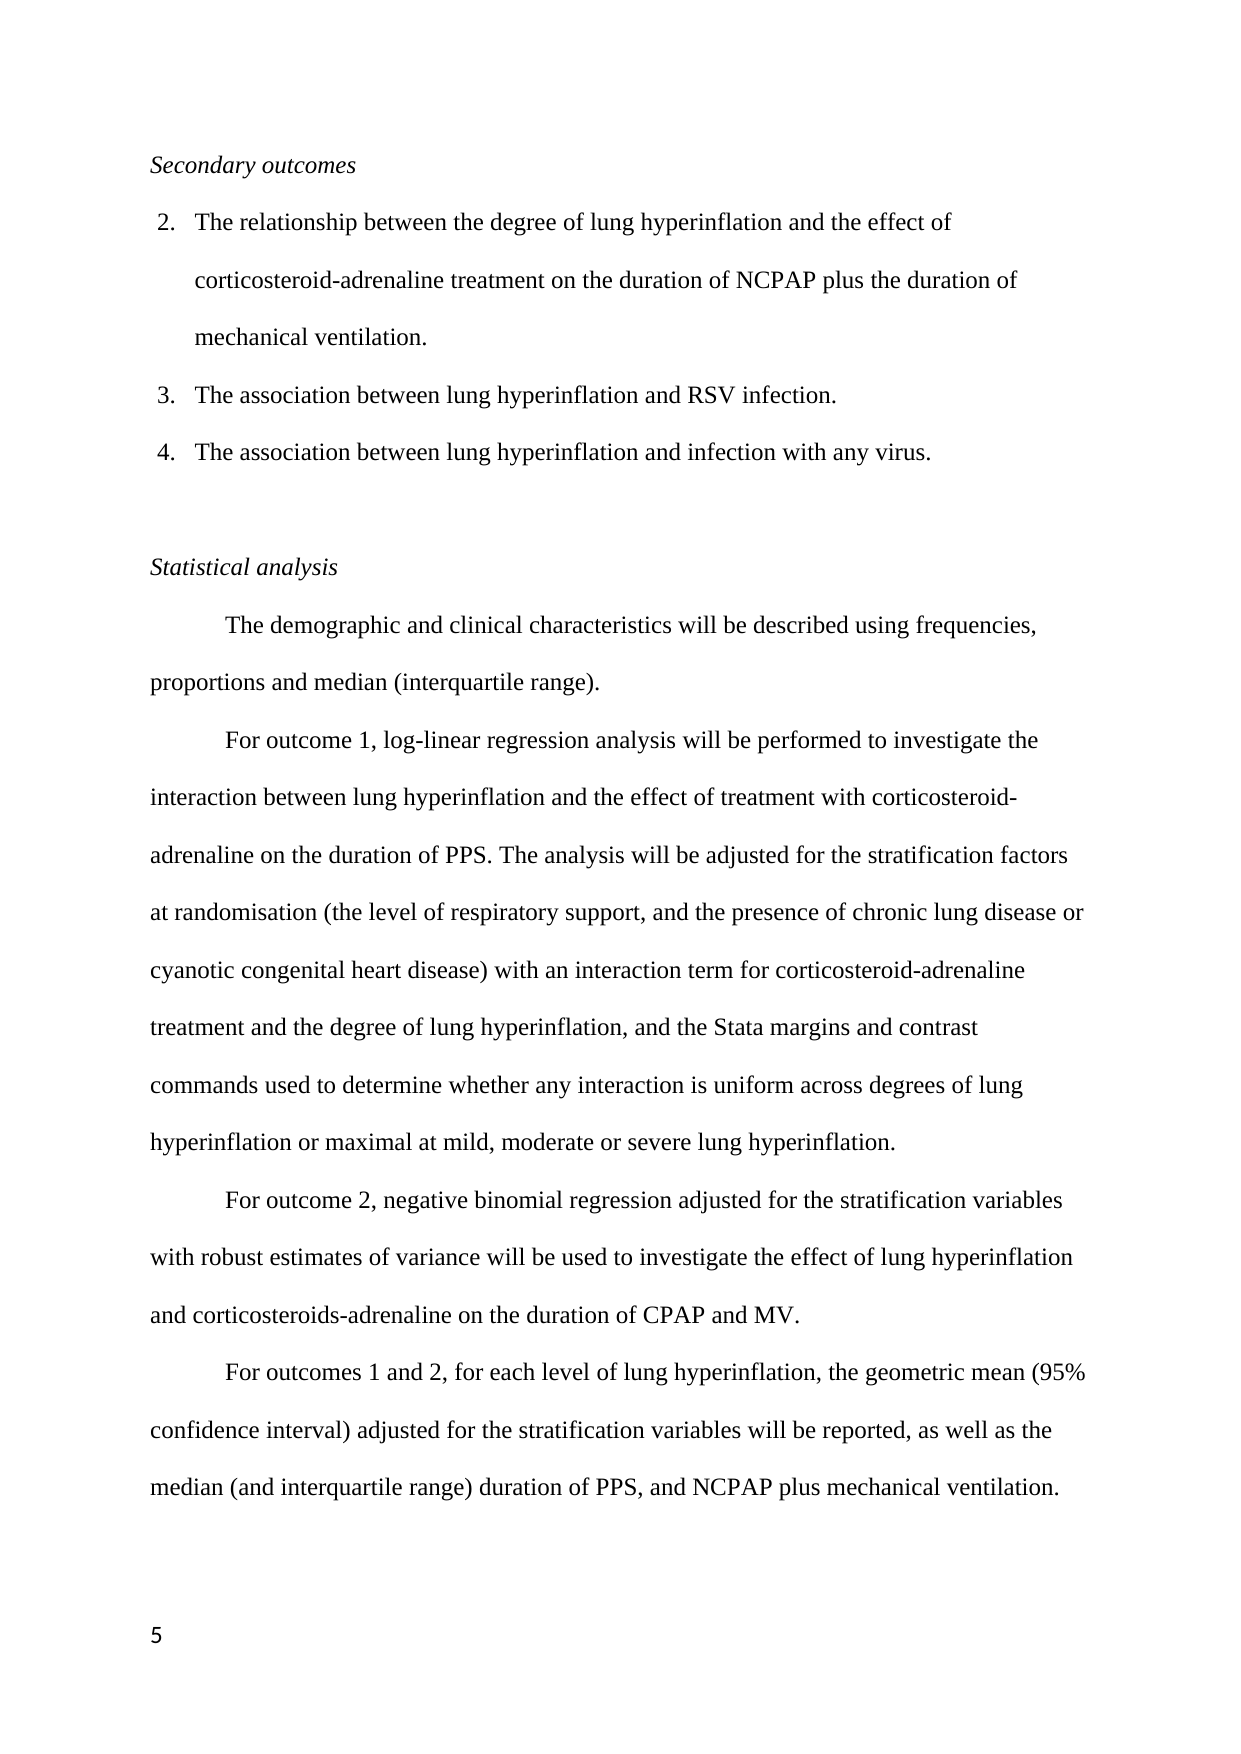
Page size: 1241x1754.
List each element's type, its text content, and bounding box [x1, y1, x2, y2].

text The demographic and clinical characteristics will be described using frequencies, proportions and median (interquartile range). [150, 610, 1090, 696]
text For outcome 1, log-linear regression analysis will be performed to investigate the interaction between lung hyperinflation and the effect of treatment with corticosteroid-adrenaline on the duration of PPS. The analysis will be adjusted for the stratification factors at randomisation (the level of respiratory support, and the presence of chronic lung disease or cyanotic congenital heart disease) with an interaction term for corticosteroid-adrenaline treatment and the degree of lung hyperinflation, and the Stata margins and contrast commands used to determine whether any interaction is uniform across degrees of lung hyperinflation or maximal at mild, moderate or severe lung hyperinflation. [150, 725, 1090, 1156]
list The association between lung hyperinflation and RSV infection. [157, 380, 1090, 409]
text For outcomes 1 and 2, for each level of lung hyperinflation, the geometric mean (95% confidence interval) adjusted for the stratification variables will be reported, as well as the median (and interquartile range) duration of PPS, and NCPAP plus mechanical ventilation. [150, 1357, 1090, 1501]
text Statistical analysis [150, 552, 1090, 581]
list The association between lung hyperinflation and infection with any virus. [157, 437, 1090, 466]
list The relationship between the degree of lung hyperinflation and the effect of corticosteroid-adrenaline treatment on the duration of NCPAP plus the duration of mechanical ventilation. [157, 207, 1090, 351]
text For outcome 2, negative binomial regression adjusted for the stratification variables with robust estimates of variance will be used to investigate the effect of lung hyperinflation and corticosteroids-adrenaline on the duration of CPAP and MV. [150, 1185, 1090, 1329]
text Secondary outcomes [150, 150, 1090, 179]
